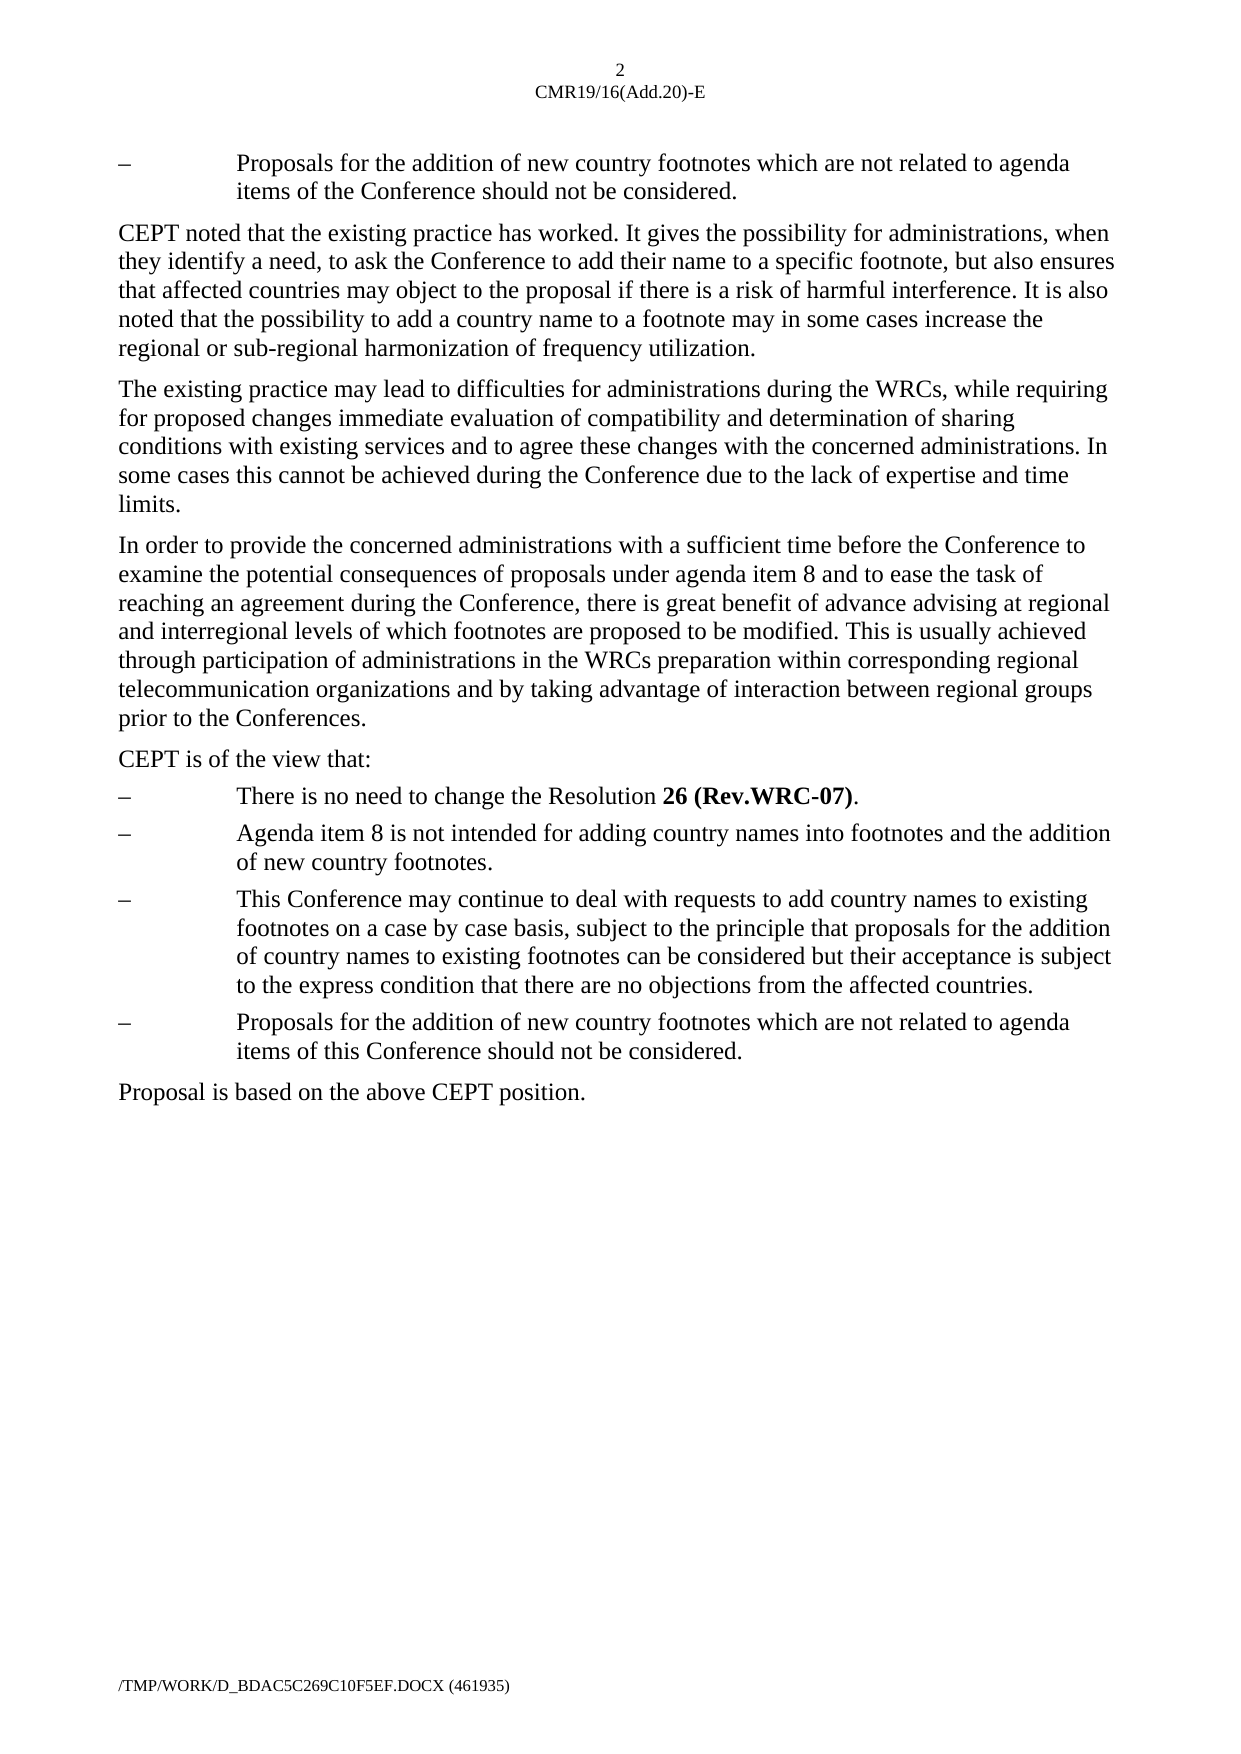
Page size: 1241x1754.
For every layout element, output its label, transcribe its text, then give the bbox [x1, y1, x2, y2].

text Proposal is based on the above CEPT position. [118, 1077, 1122, 1106]
text – Proposals for the addition of new country footnotes which are not related to agenda items of the Conference should not be considered. [118, 148, 1122, 205]
text The existing practice may lead to difficulties for administrations during the WRCs, while requiring for proposed changes immediate evaluation of compatibility and determination of sharing conditions with existing services and to agree these changes with the concerned administrations. In some cases this cannot be achieved during the Conference due to the lack of expertise and time limits. [118, 374, 1122, 518]
text – Agenda item 8 is not intended for adding country names into footnotes and the addition of new country footnotes. [118, 818, 1122, 876]
text CEPT is of the view that: [118, 744, 1122, 773]
text – There is no need to change the Resolution 26 (Rev.WRC-07). [118, 781, 1122, 810]
text CEPT noted that the existing practice has worked. It gives the possibility for administrations, when they identify a need, to ask the Conference to add their name to a specific footnote, but also ensures that affected countries may object to the proposal if there is a risk of harmful interference. It is also noted that the possibility to add a country name to a footnote may in some cases increase the regional or sub-regional harmonization of frequency utilization. [118, 218, 1122, 361]
text In order to provide the concerned administrations with a sufficient time before the Conference to examine the potential consequences of proposals under agenda item 8 and to ease the task of reaching an agreement during the Conference, there is great benefit of advance advising at regional and interregional levels of which footnotes are proposed to be modified. This is usually achieved through participation of administrations in the WRCs preparation within corresponding regional telecommunication organizations and by taking advantage of interaction between regional groups prior to the Conferences. [118, 530, 1122, 731]
text – Proposals for the addition of new country footnotes which are not related to agenda items of this Conference should not be considered. [118, 1007, 1122, 1065]
text – This Conference may continue to deal with requests to add country names to existing footnotes on a case by case basis, subject to the principle that proposals for the addition of country names to existing footnotes can be considered but their acceptance is subject to the express condition that there are no objections from the affected countries. [118, 884, 1122, 999]
